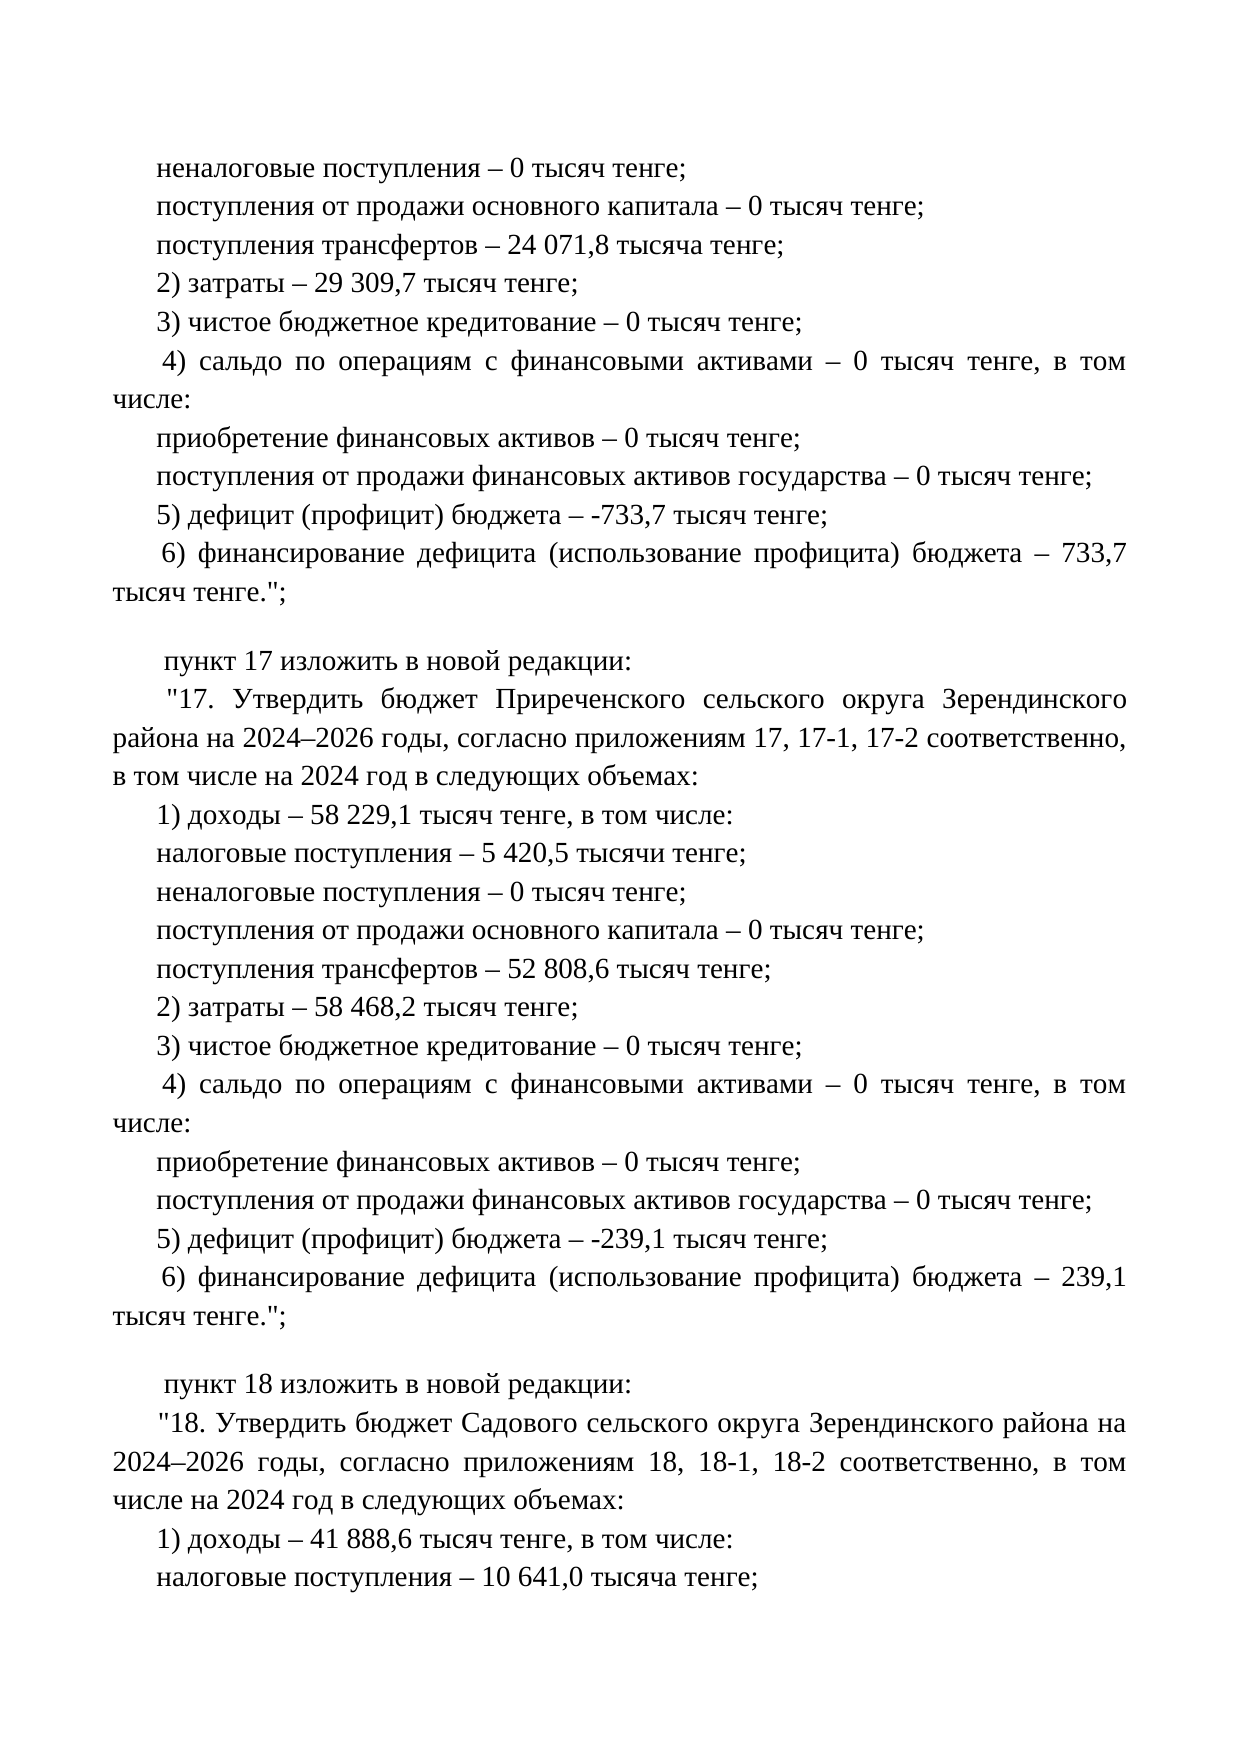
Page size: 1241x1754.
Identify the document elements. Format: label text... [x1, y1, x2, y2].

text 5) дефицит (профицит) бюджета – -733,7 тысяч тенге; [112, 497, 1128, 530]
text 2) затраты – 58 468,2 тысяч тенге; [112, 989, 1128, 1023]
text поступления от продажи финансовых активов государства – 0 тысяч тенге; [112, 458, 1128, 492]
text 1) доходы – 41 888,6 тысяч тенге, в том числе: [112, 1521, 1128, 1554]
text 1) доходы – 58 229,1 тысяч тенге, в том числе: [112, 797, 1128, 830]
text поступления трансфертов – 24 071,8 тысяча тенге; [112, 227, 1128, 261]
text 2) затраты – 29 309,7 тысяч тенге; [112, 266, 1128, 299]
text 4) сальдо по операциям с финансовыми активами – 0 тысяч тенге, в том числе: [112, 343, 1128, 415]
text поступления трансфертов – 52 808,6 тысяч тенге; [112, 951, 1128, 984]
text неналоговые поступления – 0 тысяч тенге; [112, 150, 1128, 183]
text 3) чистое бюджетное кредитование – 0 тысяч тенге; [112, 1028, 1128, 1062]
text "18. Утвердить бюджет Садового сельского округа Зерендинского района на 2024–2026 годы, согласно приложениям 18, 18-1, 18-2 соответственно, в том числе на 2024 год в следующих объемах: [112, 1405, 1128, 1516]
text приобретение финансовых активов – 0 тысяч тенге; [112, 1144, 1128, 1177]
text налоговые поступления – 10 641,0 тысяча тенге; [112, 1559, 1128, 1593]
text поступления от продажи основного капитала – 0 тысяч тенге; [112, 912, 1128, 946]
text 6) финансирование дефицита (использование профицита) бюджета – 733,7 тысяч тенге."; [112, 535, 1128, 607]
text 5) дефицит (профицит) бюджета – -239,1 тысяч тенге; [112, 1221, 1128, 1254]
text 3) чистое бюджетное кредитование – 0 тысяч тенге; [112, 304, 1128, 338]
text налоговые поступления – 5 420,5 тысячи тенге; [112, 835, 1128, 869]
text неналоговые поступления – 0 тысяч тенге; [112, 874, 1128, 907]
text 4) сальдо по операциям с финансовыми активами – 0 тысяч тенге, в том числе: [112, 1067, 1128, 1139]
text поступления от продажи финансовых активов государства – 0 тысяч тенге; [112, 1182, 1128, 1216]
text 6) финансирование дефицита (использование профицита) бюджета – 239,1 тысяч тенге."; [112, 1259, 1128, 1331]
text пункт 17 изложить в новой редакции: [112, 643, 1128, 676]
text пункт 18 изложить в новой редакции: [112, 1367, 1128, 1400]
text поступления от продажи основного капитала – 0 тысяч тенге; [112, 188, 1128, 222]
text "17. Утвердить бюджет Приреченского сельского округа Зерендинского района на 2024–2026 годы, согласно приложениям 17, 17-1, 17-2 соответственно, в том числе на 2024 год в следующих объемах: [112, 681, 1128, 792]
text приобретение финансовых активов – 0 тысяч тенге; [112, 420, 1128, 453]
